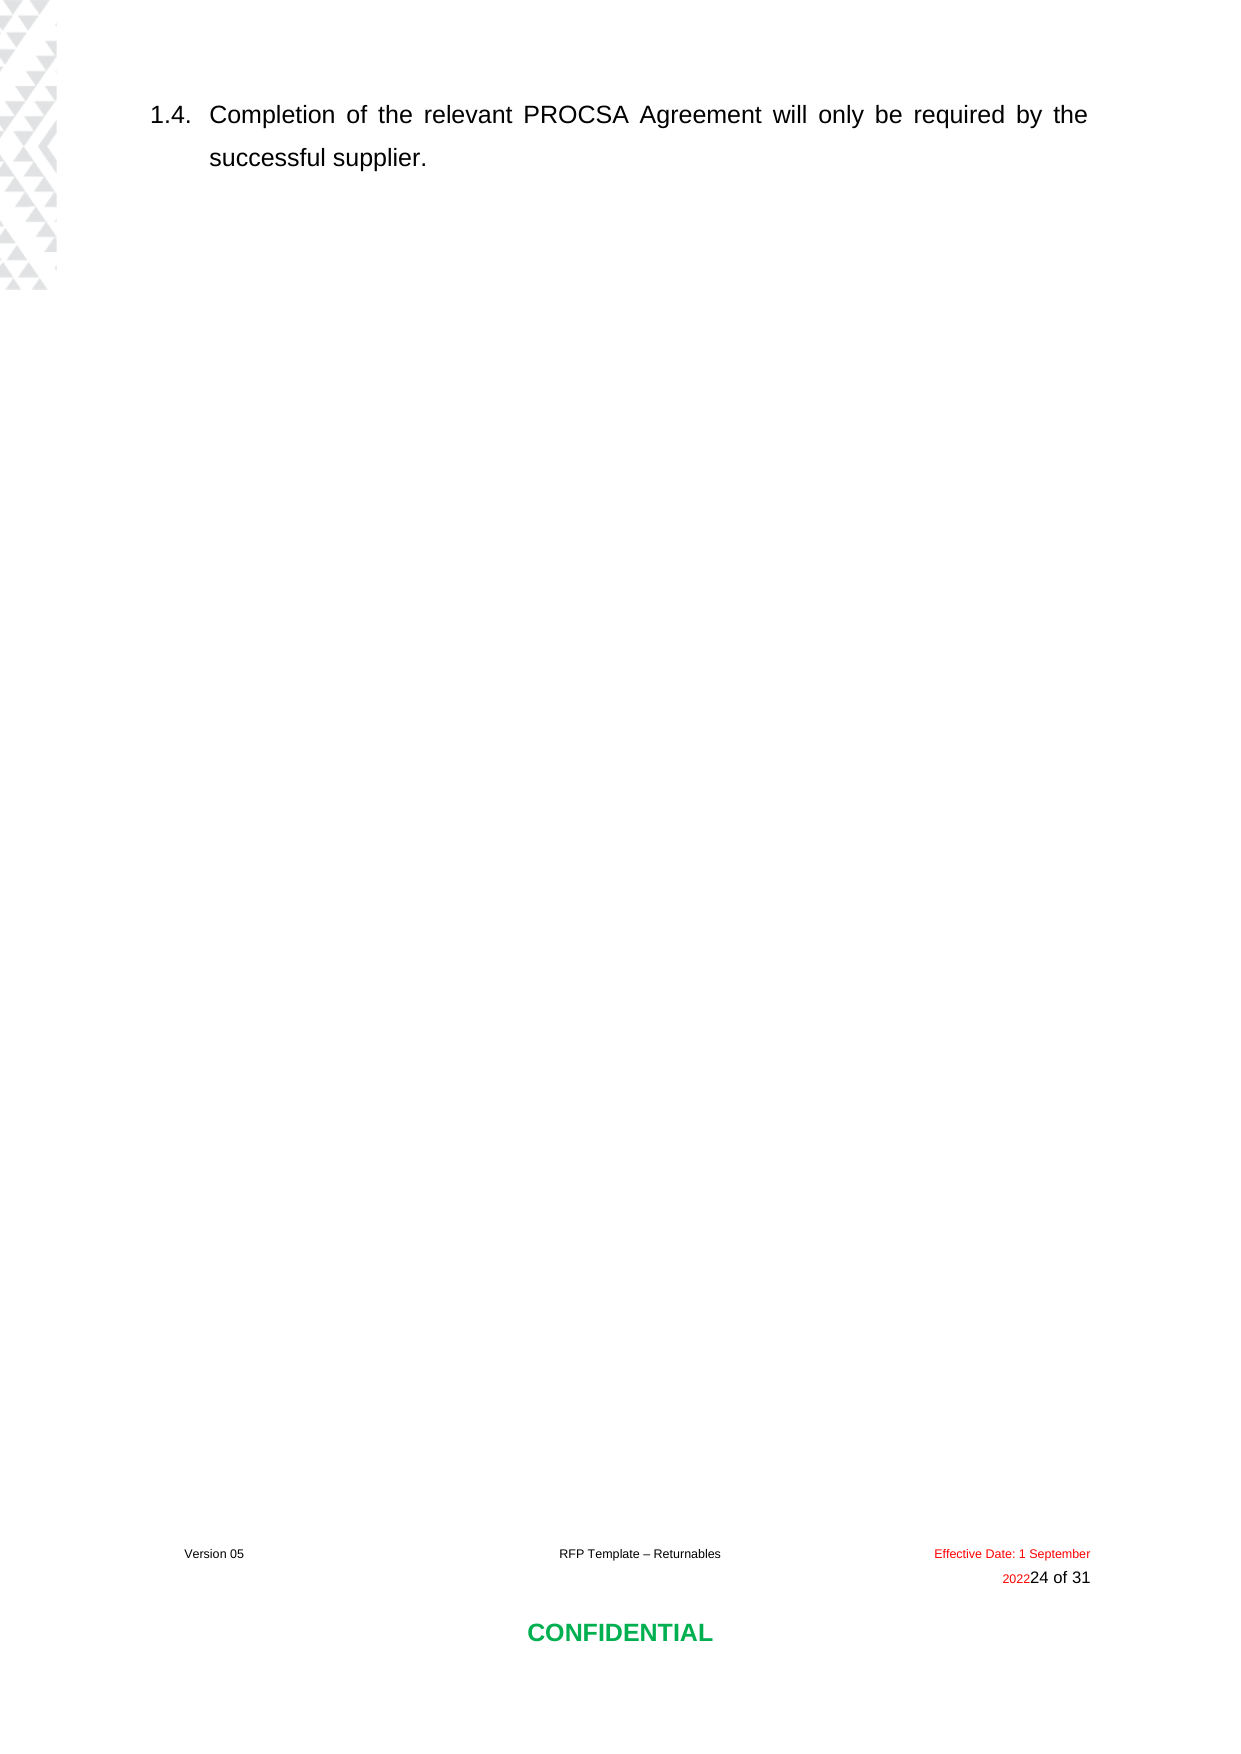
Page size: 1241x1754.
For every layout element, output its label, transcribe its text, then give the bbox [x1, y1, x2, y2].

list Completion of the relevant PROCSA Agreement will only be required by the successful supplier. [150, 100, 1090, 172]
picture [0, 0, 57, 290]
